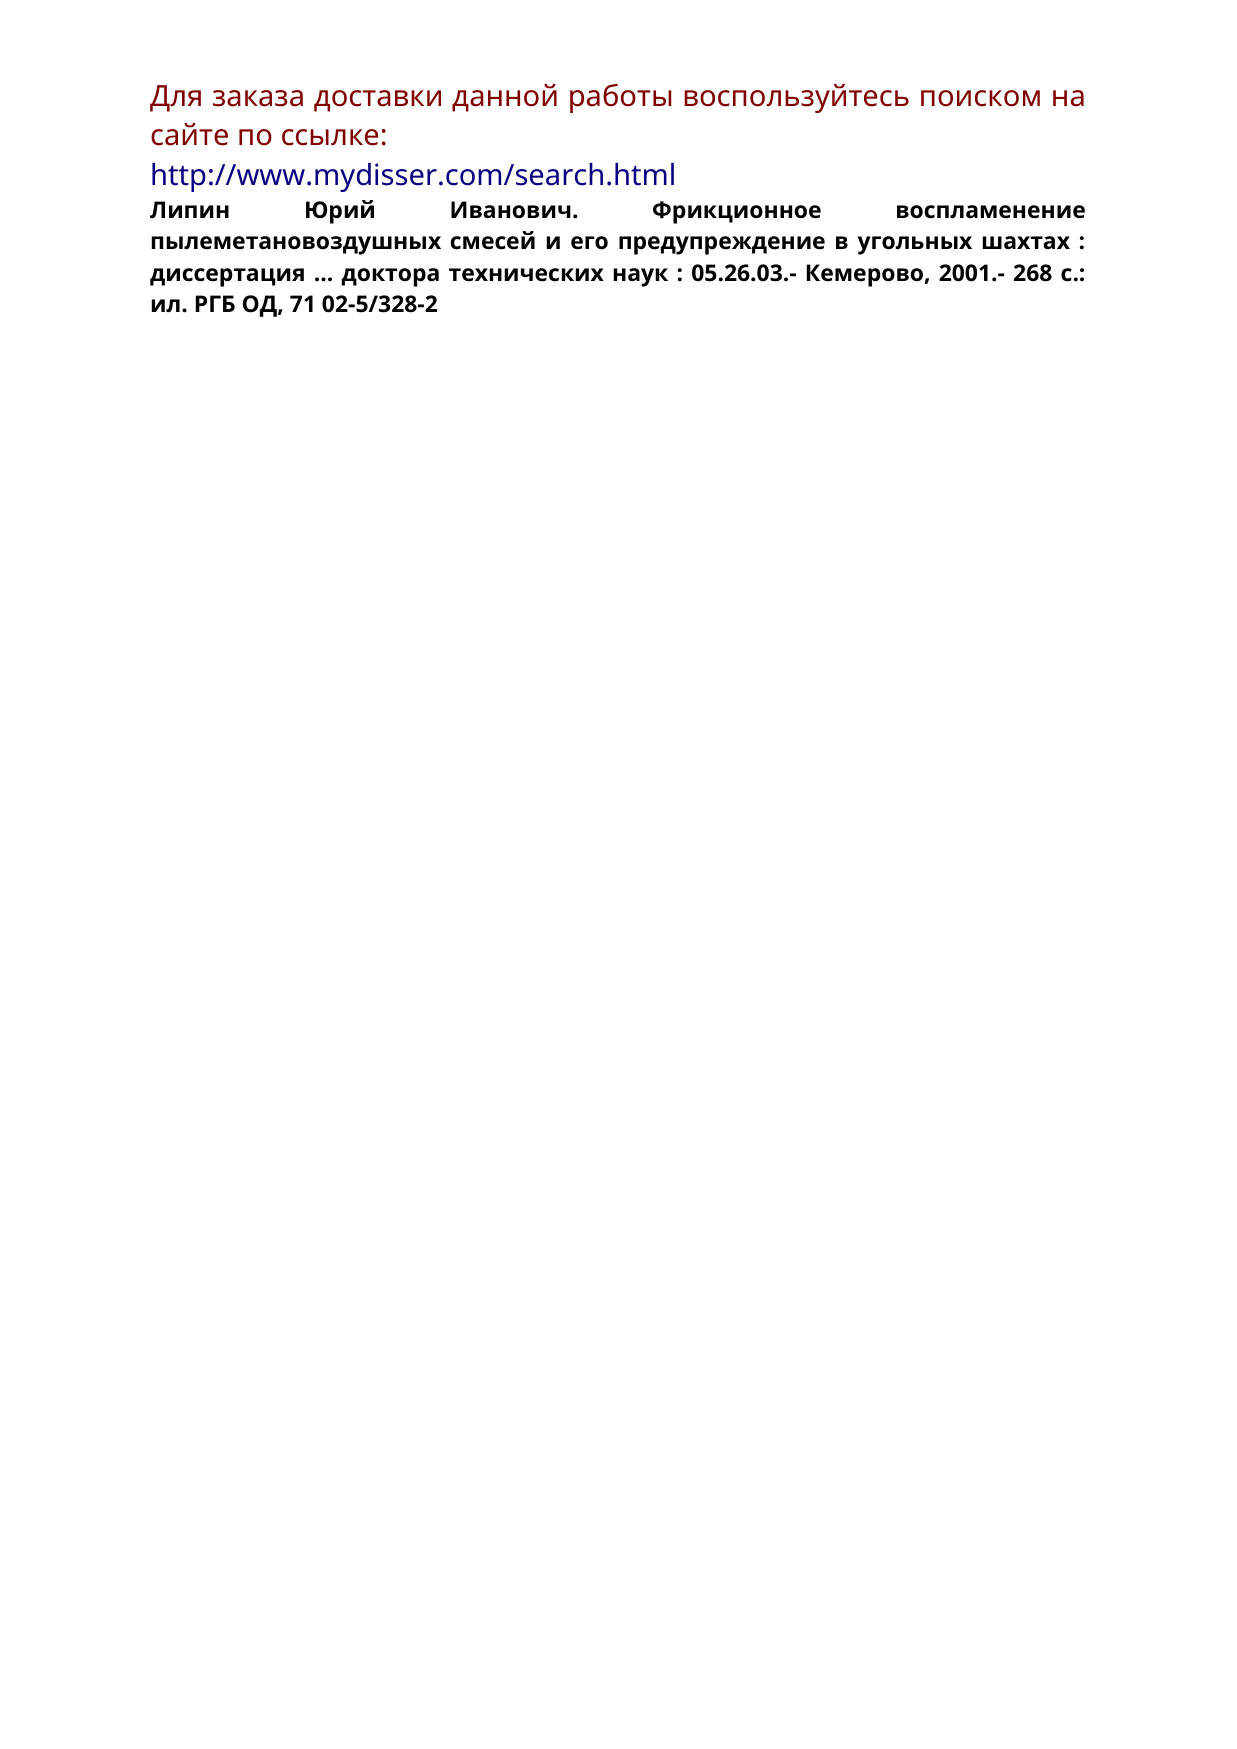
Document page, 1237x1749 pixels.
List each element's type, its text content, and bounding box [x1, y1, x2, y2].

text Липин Юрий Иванович. Фрикционное воспламенение пылеметановоздушных смесей и его предупреждение в угольных шахтах : диссертация ... доктора технических наук : 05.26.03.- Кемерово, 2001.- 268 с.: ил. РГБ ОД, 71 02-5/328-2 [150, 194, 1086, 319]
